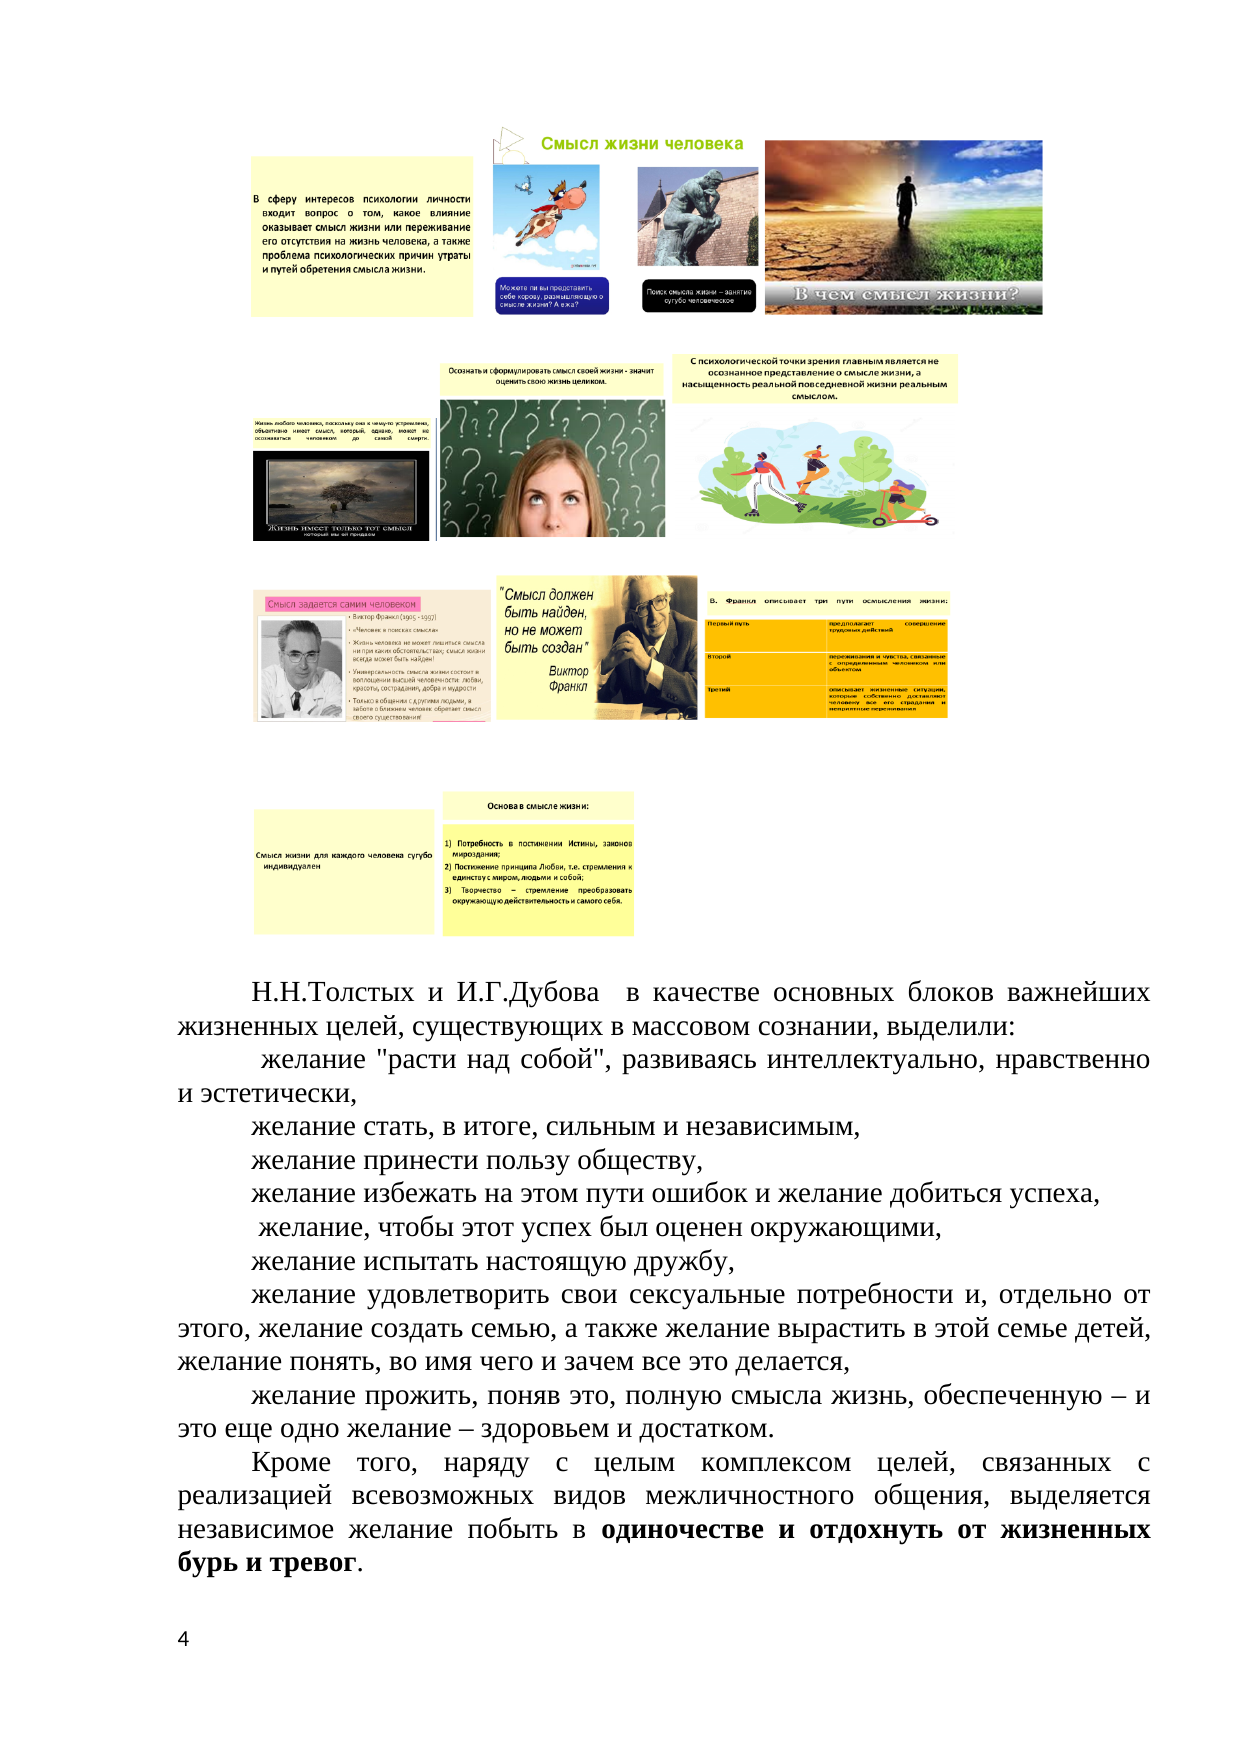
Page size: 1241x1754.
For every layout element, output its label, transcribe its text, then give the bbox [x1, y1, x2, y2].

text Н.Н.Толстых и И.Г.Дубова в качестве основных блоков важнейших жизненных целей, существующих в массовом сознании, выделили: [177, 974, 1152, 1041]
text желание принести пользу обществу, [177, 1142, 1152, 1176]
text желание "расти над собой", развиваясь интеллектуально, нравственно и эстетически, [177, 1041, 1152, 1108]
text желание удовлетворить свои сексуальные потребности и, отдельно от этого, желание создать семью, а также желание вырастить в этой семье детей, желание понять, во имя чего и зачем все это делается, [177, 1276, 1152, 1377]
text желание прожить, поняв это, полную смысла жизнь, обеспеченную – и это еще одно желание – здоровьем и достатком. [177, 1377, 1152, 1444]
picture [251, 354, 963, 541]
text Кроме того, наряду с целым комплексом целей, связанных с реализацией всевозможных видов межличностного общения, выделяется независимое желание побыть в одиночестве и отдохнуть от жизненных бурь и тревог. [177, 1444, 1152, 1578]
picture [251, 118, 1047, 321]
text желание испытать настоящую дружбу, [177, 1243, 1152, 1276]
text желание, чтобы этот успех был оценен окружающими, [177, 1209, 1152, 1243]
text желание избежать на этом пути ошибок и желание добиться успеха, [177, 1176, 1152, 1209]
picture [251, 788, 638, 941]
text желание стать, в итоге, сильным и независимым, [177, 1108, 1152, 1142]
picture [251, 573, 954, 722]
